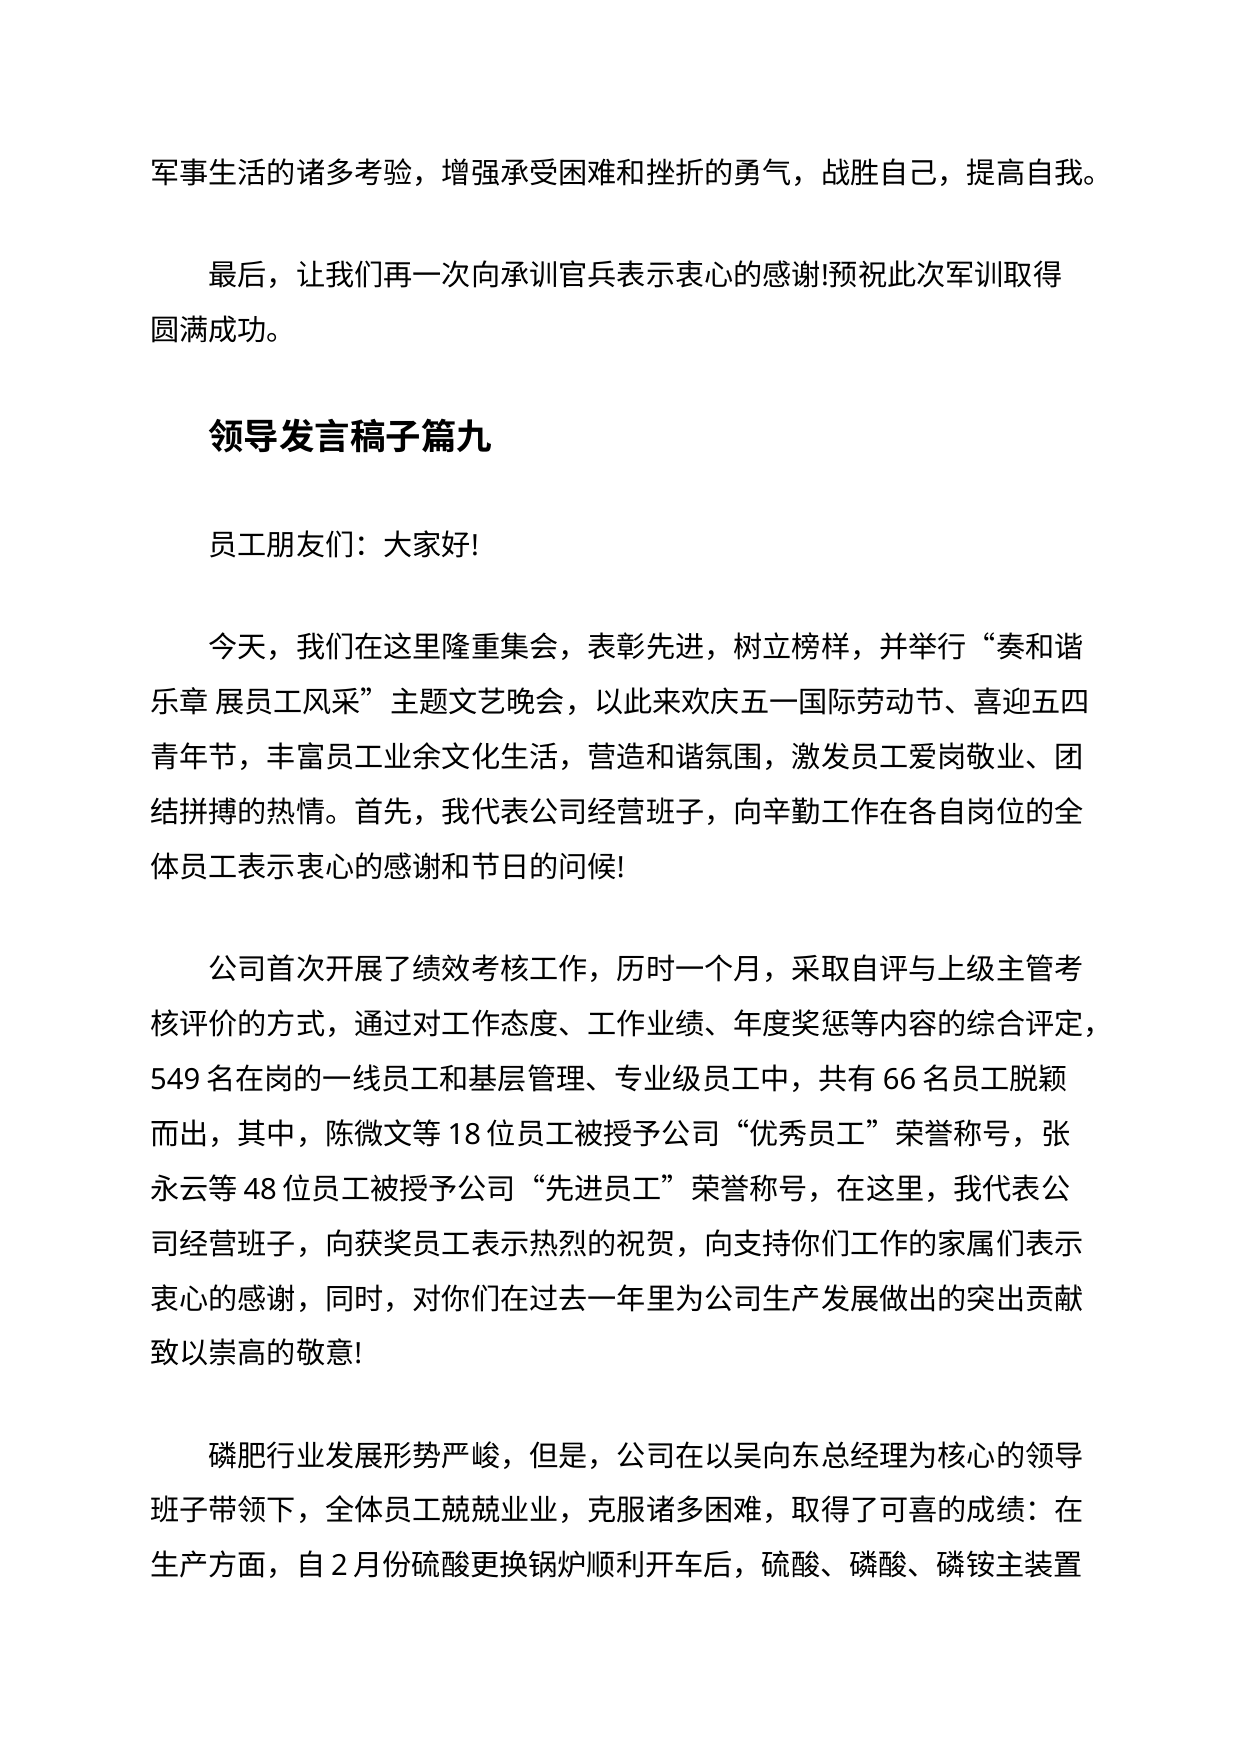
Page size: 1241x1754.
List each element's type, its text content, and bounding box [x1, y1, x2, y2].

text 今天，我们在这里隆重集会，表彰先进，树立榜样，并举行“奏和谐乐章 展员工风采”主题文艺晚会，以此来欢庆五一国际劳动节、喜迎五四青年节，丰富员工业余文化生活，营造和谐氛围，激发员工爱岗敬业、团结拼搏的热情。首先，我代表公司经营班子，向辛勤工作在各自岗位的全体员工表示衷心的感谢和节日的问候! [150, 624, 1090, 886]
text 员工朋友们：大家好! [150, 522, 1090, 564]
text 公司首次开展了绩效考核工作，历时一个月，采取自评与上级主管考核评价的方式，通过对工作态度、工作业绩、年度奖惩等内容的综合评定，549名在岗的一线员工和基层管理、专业级员工中，共有66名员工脱颖而出，其中，陈微文等18位员工被授予公司“优秀员工”荣誉称号，张永云等48位员工被授予公司“先进员工”荣誉称号，在这里，我代表公司经营班子，向获奖员工表示热烈的祝贺，向支持你们工作的家属们表示衷心的感谢，同时，对你们在过去一年里为公司生产发展做出的突出贡献致以崇高的敬意! [150, 946, 1090, 1372]
text 最后，让我们再一次向承训官兵表示衷心的感谢!预祝此次军训取得圆满成功。 [150, 252, 1090, 349]
text 领导发言稿子篇九 [150, 408, 1090, 460]
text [150, 1432, 1090, 1584]
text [150, 150, 1090, 192]
